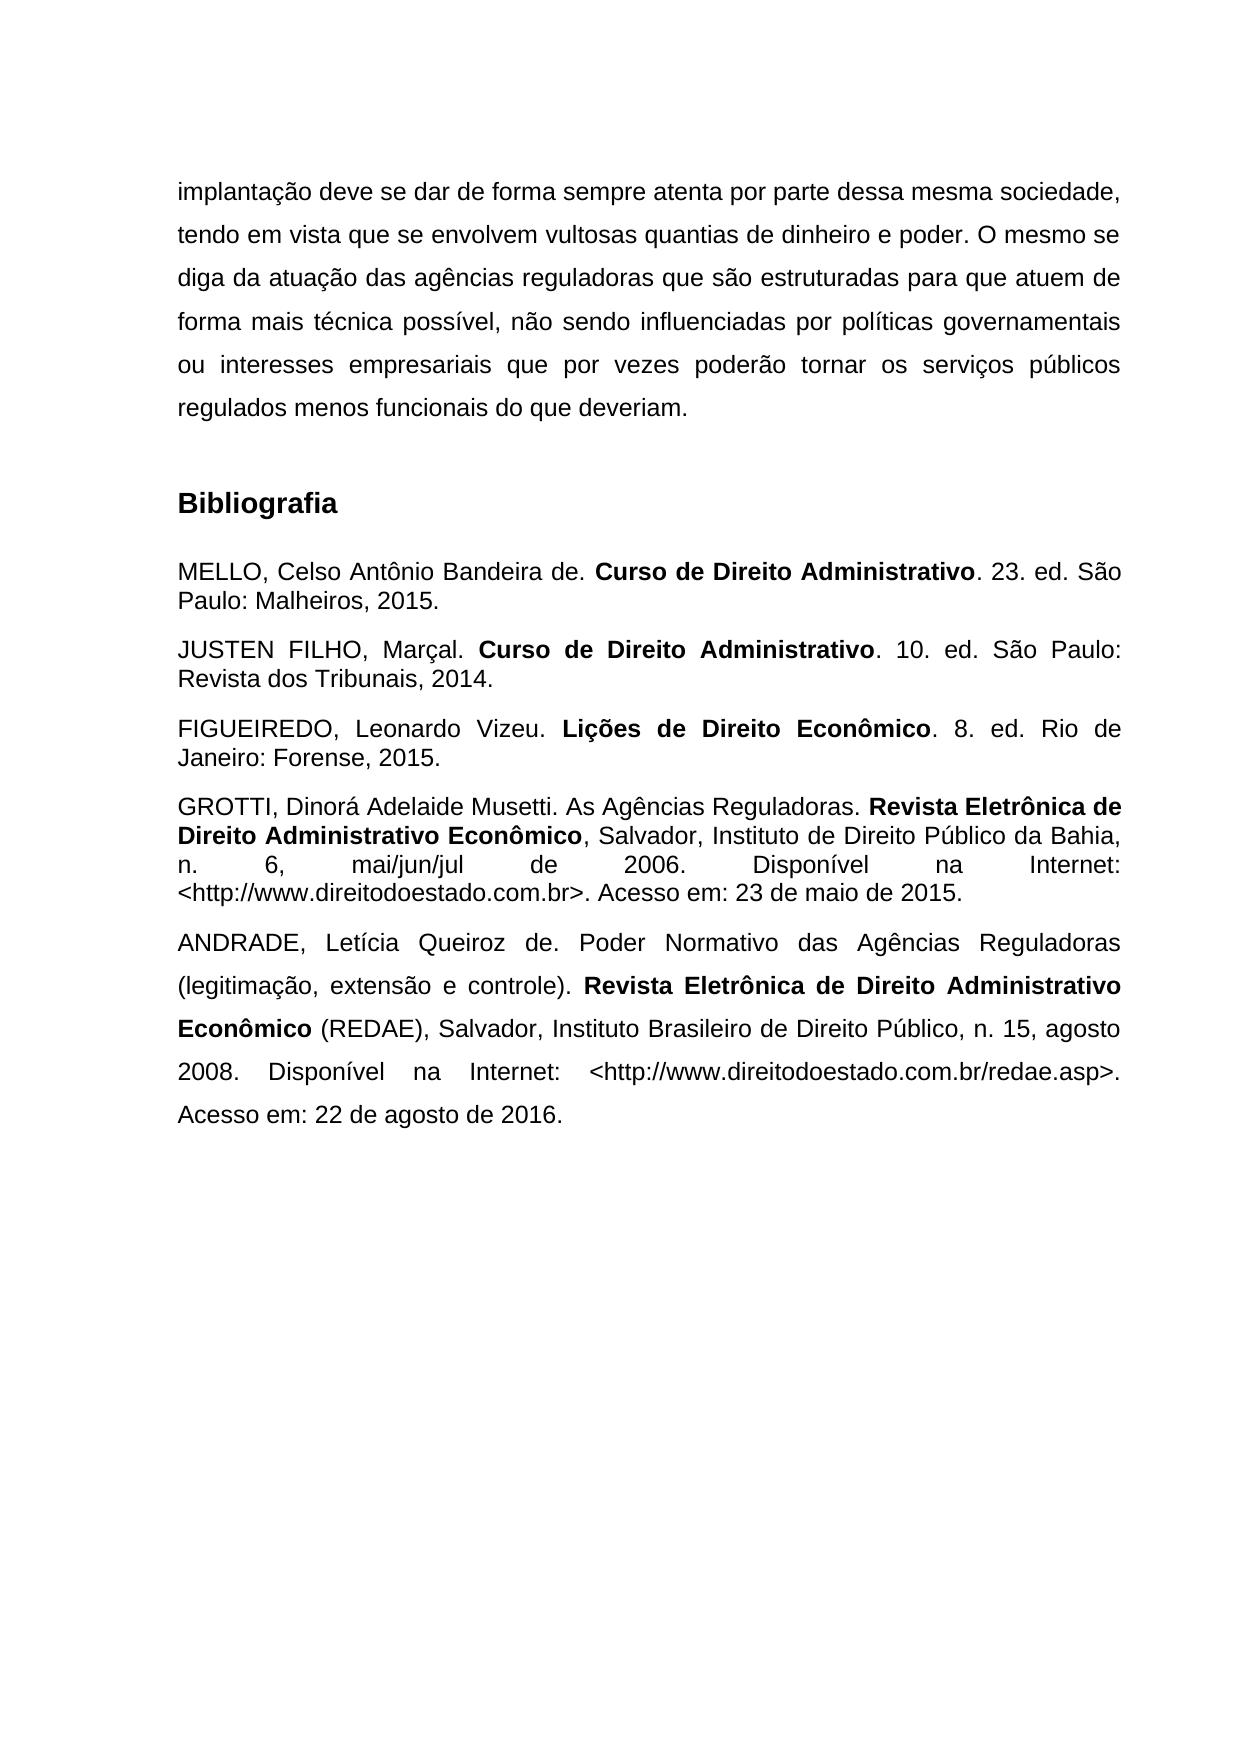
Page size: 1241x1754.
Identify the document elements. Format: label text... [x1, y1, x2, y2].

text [177, 177, 1122, 422]
text GROTTI, Dinorá Adelaide Musetti. As Agências Reguladoras. Revista Eletrônica de Direito Administrativo Econômico, Salvador, Instituto de Direito Público da Bahia, n. 6, mai/jun/jul de 2006. Disponível na Internet: <http://www.direitodoestado.com.br>. Acesso em: 23 de maio de 2015. [177, 792, 1122, 907]
text MELLO, Celso Antônio Bandeira de. Curso de Direito Administrativo. 23. ed. São Paulo: Malheiros, 2015. [177, 557, 1122, 614]
text FIGUEIREDO, Leonardo Vizeu. Lições de Direito Econômico. 8. ed. Rio de Janeiro: Forense, 2015. [177, 714, 1122, 771]
text JUSTEN FILHO, Marçal. Curso de Direito Administrativo. 10. ed. São Paulo: Revista dos Tribunais, 2014. [177, 635, 1122, 693]
subtitle Bibliografia [177, 486, 1122, 519]
text ANDRADE, Letícia Queiroz de. Poder Normativo das Agências Reguladoras (legitimação, extensão e controle). Revista Eletrônica de Direito Administrativo Econômico (REDAE), Salvador, Instituto Brasileiro de Direito Público, n. 15, agosto 2008. Disponível na Internet: <http://www.direitodoestado.com.br/redae.asp>. Acesso em: 22 de agosto de 2016. [177, 928, 1122, 1129]
